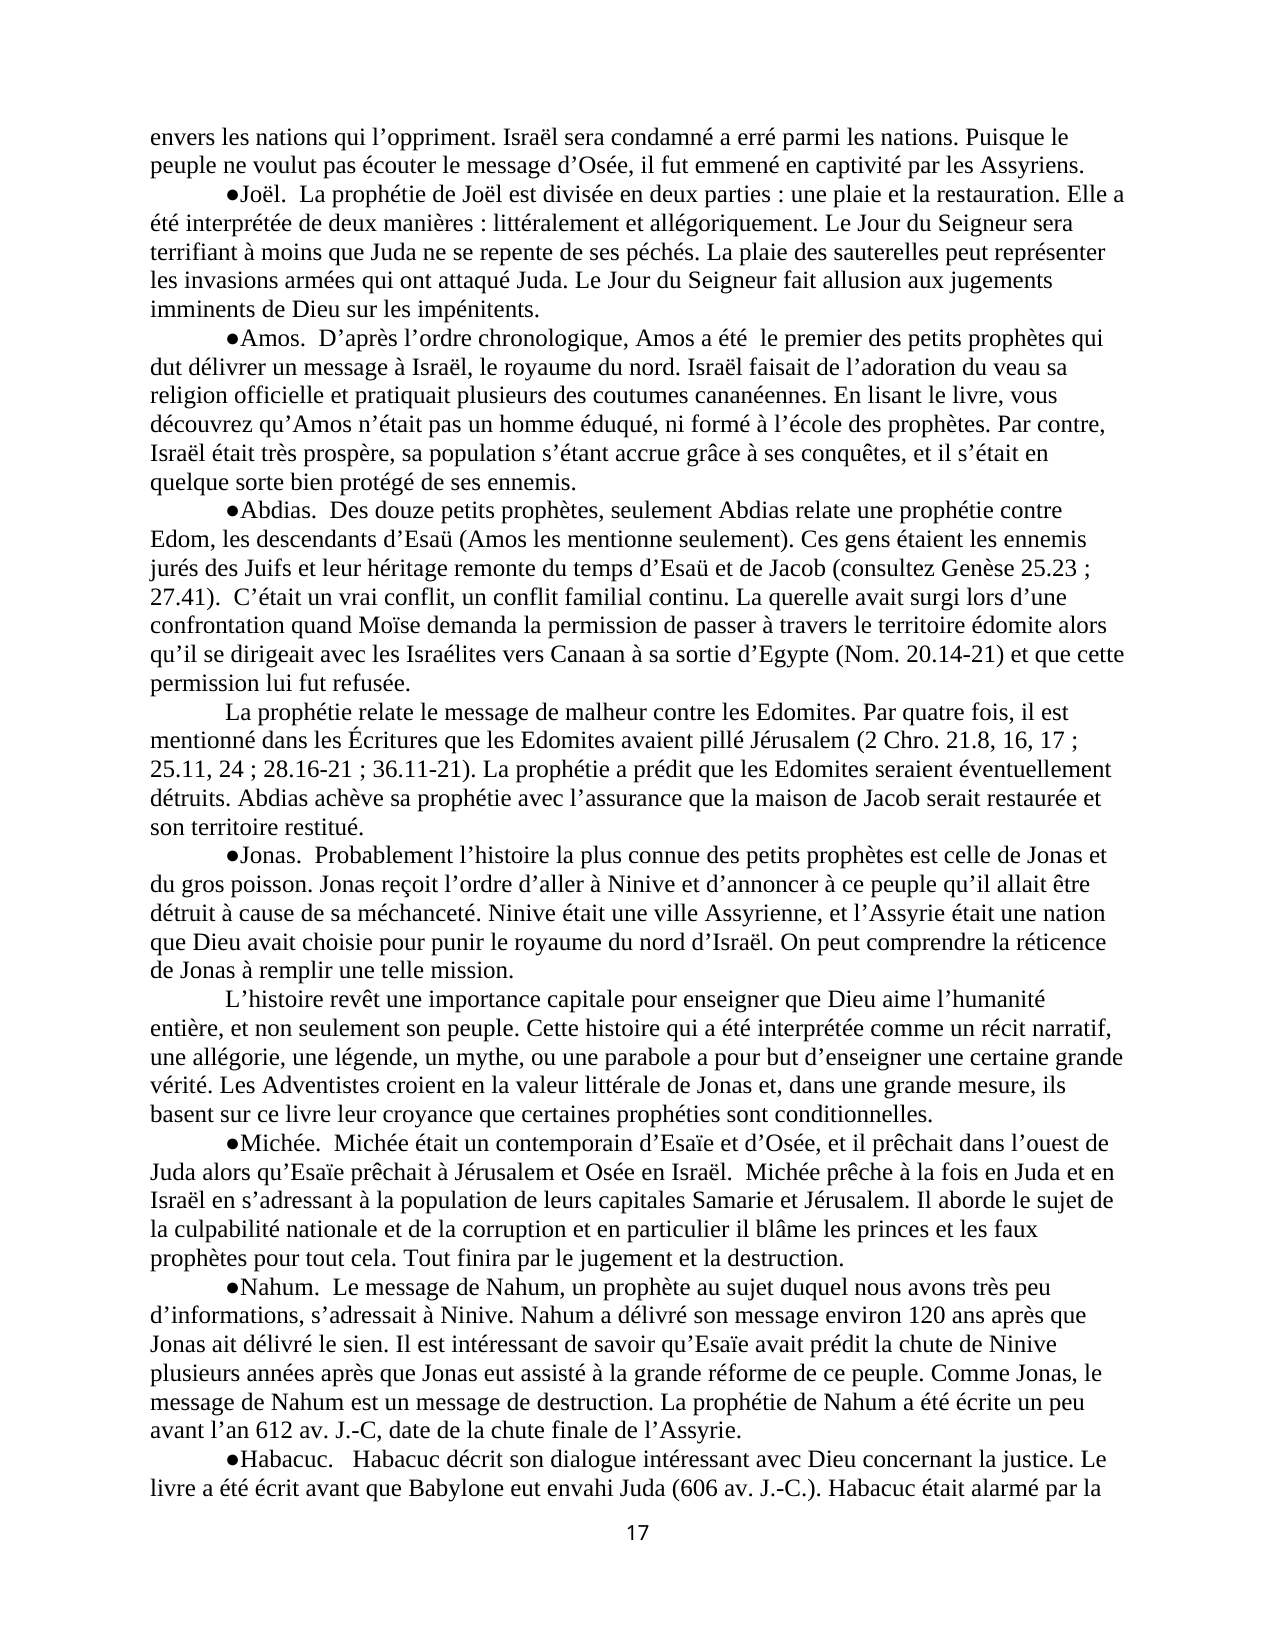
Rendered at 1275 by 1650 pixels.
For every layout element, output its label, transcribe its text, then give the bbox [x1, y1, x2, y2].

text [150, 1444, 1125, 1502]
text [150, 122, 1125, 179]
text L’histoire revêt une importance capitale pour enseigner que Dieu aime l’humanité entière, et non seulement son peuple. Cette histoire qui a été interprétée comme un récit narratif, une allégorie, une légende, un mythe, ou une parabole a pour but d’enseigner une certaine grande vérité. Les Adventistes croient en la valeur littérale de Jonas et, dans une grande mesure, ils basent sur ce livre leur croyance que certaines prophéties sont conditionnelles. [150, 984, 1125, 1128]
text ●Joël. La prophétie de Joël est divisée en deux parties : une plaie et la restauration. Elle a été interprétée de deux manières : littéralement et allégoriquement. Le Jour du Seigneur sera terrifiant à moins que Juda ne se repente de ses péchés. La plaie des sauterelles peut représenter les invasions armées qui ont attaqué Juda. Le Jour du Seigneur fait allusion aux jugements imminents de Dieu sur les impénitents. [150, 179, 1125, 323]
text La prophétie relate le message de malheur contre les Edomites. Par quatre fois, il est mentionné dans les Écritures que les Edomites avaient pillé Jérusalem (2 Chro. 21.8, 16, 17 ; 25.11, 24 ; 28.16-21 ; 36.11-21). La prophétie a prédit que les Edomites seraient éventuellement détruits. Abdias achève sa prophétie avec l’assurance que la maison de Jacob serait restaurée et son territoire restitué. [150, 697, 1125, 841]
text ●Abdias. Des douze petits prophètes, seulement Abdias relate une prophétie contre Edom, les descendants d’Esaü (Amos les mentionne seulement). Ces gens étaient les ennemis jurés des Juifs et leur héritage remonte du temps d’Esaü et de Jacob (consultez Genèse 25.23 ; 27.41). C’était un vrai conflit, un conflit familial continu. La querelle avait surgi lors d’une confrontation quand Moïse demanda la permission de passer à travers le territoire édomite alors qu’il se dirigeait avec les Israélites vers Canaan à sa sortie d’Egypte (Nom. 20.14-21) et que cette permission lui fut refusée. [150, 496, 1125, 697]
text ●Michée. Michée était un contemporain d’Esaïe et d’Osée, et il prêchait dans l’ouest de Juda alors qu’Esaïe prêchait à Jérusalem et Osée en Israël. Michée prêche à la fois en Juda et en Israël en s’adressant à la population de leurs capitales Samarie et Jérusalem. Il aborde le sujet de la culpabilité nationale et de la corruption et en particulier il blâme les princes et les faux prophètes pour tout cela. Tout finira par le jugement et la destruction. [150, 1128, 1125, 1272]
text ●Nahum. Le message de Nahum, un prophète au sujet duquel nous avons très peu d’informations, s’adressait à Ninive. Nahum a délivré son message environ 120 ans après que Jonas ait délivré le sien. Il est intéressant de savoir qu’Esaïe avait prédit la chute de Ninive plusieurs années après que Jonas eut assisté à la grande réforme de ce peuple. Comme Jonas, le message de Nahum est un message de destruction. La prophétie de Nahum a été écrite un peu avant l’an 612 av. J.-C, date de la chute finale de l’Assyrie. [150, 1272, 1125, 1444]
text ●Jonas. Probablement l’histoire la plus connue des petits prophètes est celle de Jonas et du gros poisson. Jonas reçoit l’ordre d’aller à Ninive et d’annoncer à ce peuple qu’il allait être détruit à cause de sa méchanceté. Ninive était une ville Assyrienne, et l’Assyrie était une nation que Dieu avait choisie pour punir le royaume du nord d’Israël. On peut comprendre la réticence de Jonas à remplir une telle mission. [150, 841, 1125, 984]
text ●Amos. D’après l’ordre chronologique, Amos a été le premier des petits prophètes qui dut délivrer un message à Israël, le royaume du nord. Israël faisait de l’adoration du veau sa religion officielle et pratiquait plusieurs des coutumes cananéennes. En lisant le livre, vous découvrez qu’Amos n’était pas un homme éduqué, ni formé à l’école des prophètes. Par contre, Israël était très prospère, sa population s’étant accrue grâce à ses conquêtes, et il s’était en quelque sorte bien protégé de ses ennemis. [150, 323, 1125, 496]
